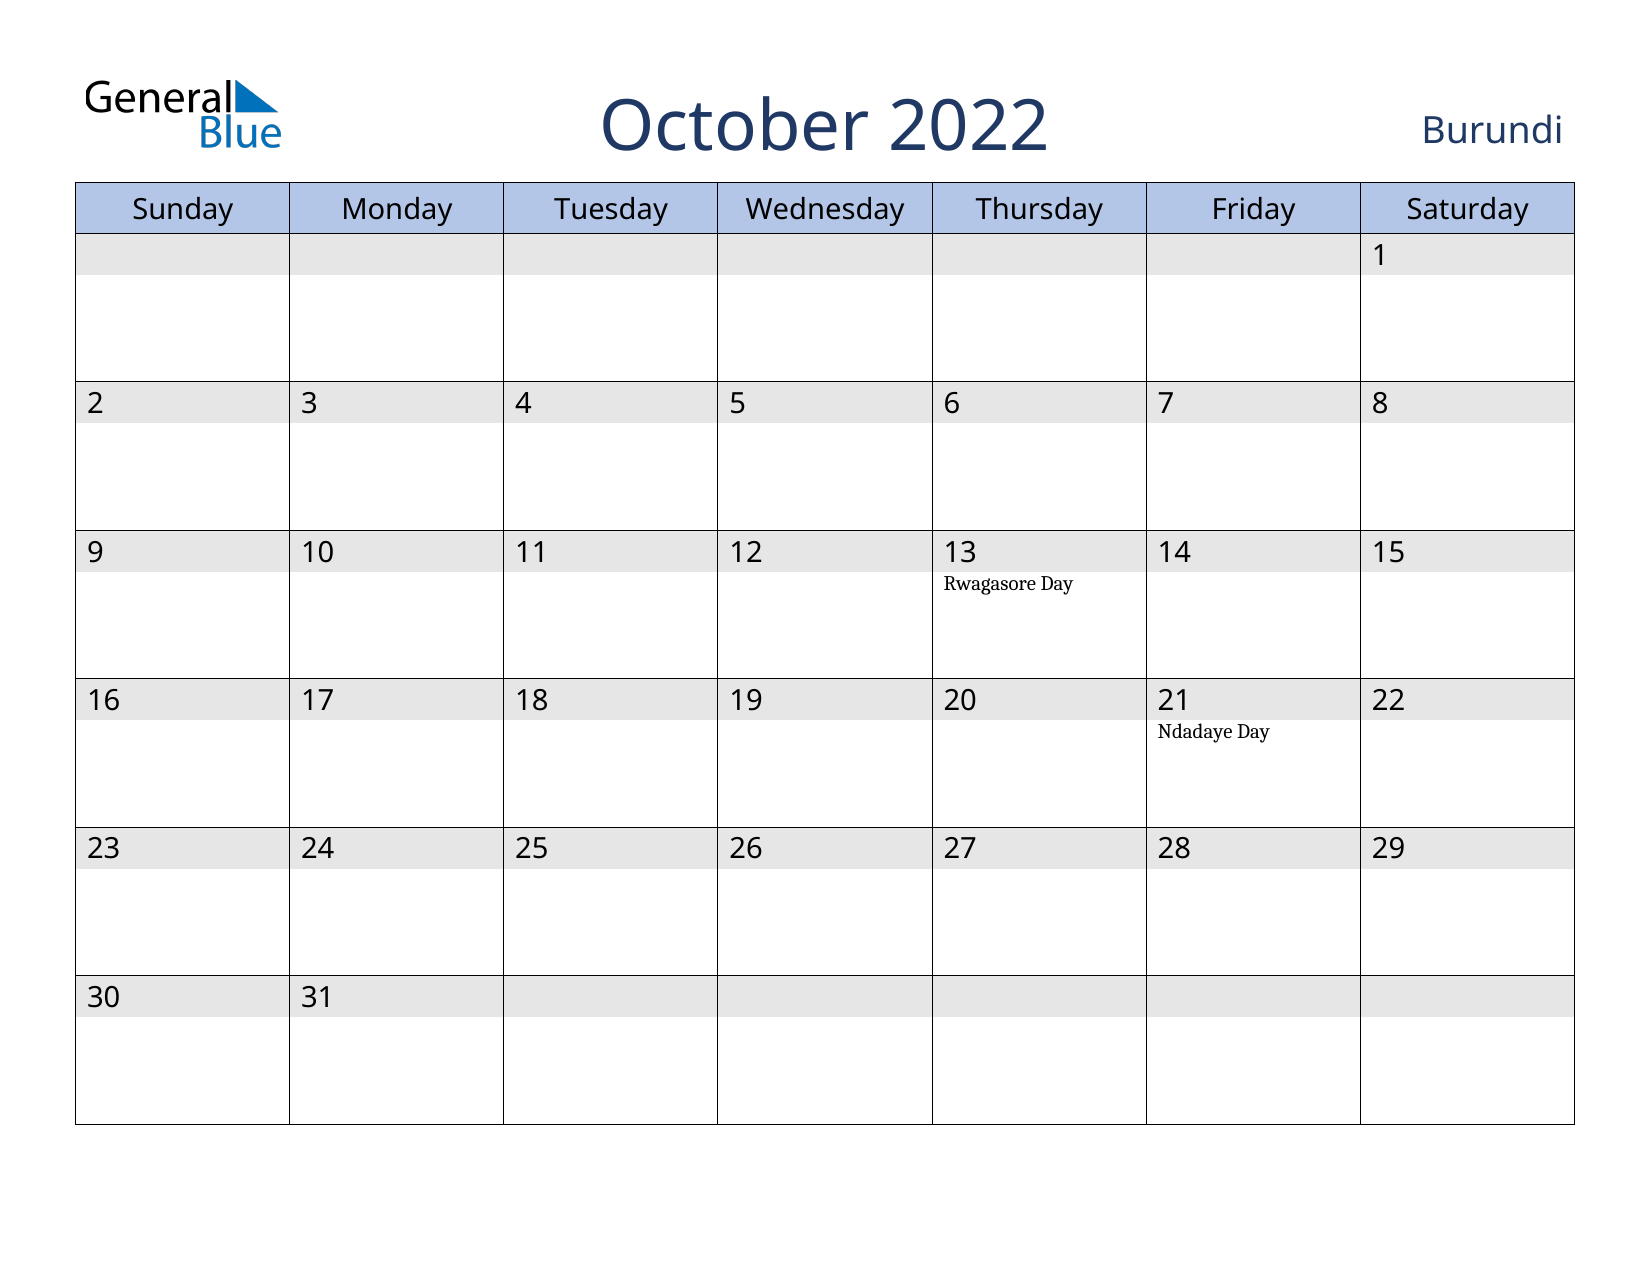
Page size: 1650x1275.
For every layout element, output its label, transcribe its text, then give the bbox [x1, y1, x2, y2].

table_cell [1361, 976, 1574, 1017]
table_cell 16 [76, 679, 289, 720]
table_header [76, 75, 503, 182]
table_cell [504, 234, 717, 275]
table_cell [290, 572, 503, 678]
table_header October 2022 [504, 75, 1146, 182]
table_cell [1361, 1017, 1574, 1123]
table_cell Monday [290, 183, 503, 233]
table_cell [290, 234, 503, 275]
table_cell [1361, 423, 1574, 530]
table_cell Wednesday [718, 183, 932, 233]
table_cell [504, 423, 717, 530]
table_cell [290, 720, 503, 827]
table_cell [718, 976, 932, 1017]
table_cell 17 [290, 679, 503, 720]
table_cell [504, 275, 717, 381]
table_header Burundi [1146, 75, 1574, 182]
table_cell [76, 720, 289, 827]
table_cell 23 [76, 828, 289, 869]
table_cell 24 [290, 828, 503, 869]
table_cell 7 [1147, 382, 1360, 423]
table_cell Friday [1147, 183, 1360, 233]
table_cell 31 [290, 976, 503, 1017]
table_cell Sunday [76, 183, 289, 233]
table_cell [718, 234, 932, 275]
table_cell [1147, 572, 1360, 678]
table_cell [1361, 572, 1574, 678]
table_cell 25 [504, 828, 717, 869]
picture [86, 80, 281, 148]
table_cell 30 [76, 976, 289, 1017]
table_cell [504, 572, 717, 678]
table_cell [1147, 869, 1360, 975]
table_cell [290, 869, 503, 975]
table_cell 18 [504, 679, 717, 720]
table_cell [933, 976, 1146, 1017]
table_cell [933, 869, 1146, 975]
table_cell [718, 275, 932, 381]
table_cell [76, 1017, 289, 1123]
table_cell 4 [504, 382, 717, 423]
table_cell [1361, 869, 1574, 975]
table_cell 1 [1361, 234, 1574, 275]
table_cell 3 [290, 382, 503, 423]
table_cell [76, 423, 289, 530]
table_cell 12 [718, 531, 932, 572]
table_cell 2 [76, 382, 289, 423]
table_cell [290, 423, 503, 530]
table_cell 8 [1361, 382, 1574, 423]
table_cell [933, 423, 1146, 530]
table_cell 28 [1147, 828, 1360, 869]
table_cell 9 [76, 531, 289, 572]
table_cell Rwagasore Day [933, 572, 1146, 678]
table_cell 14 [1147, 531, 1360, 572]
table_cell [718, 423, 932, 530]
table_cell 20 [933, 679, 1146, 720]
table_cell [1147, 976, 1360, 1017]
table_cell 29 [1361, 828, 1574, 869]
table_cell [1361, 720, 1574, 827]
table_cell 22 [1361, 679, 1574, 720]
table_cell Tuesday [504, 183, 717, 233]
table_cell [1147, 275, 1360, 381]
table_cell 6 [933, 382, 1146, 423]
table_cell Thursday [933, 183, 1146, 233]
table_cell [290, 275, 503, 381]
table_cell [76, 275, 289, 381]
table_cell [718, 572, 932, 678]
table_cell [718, 869, 932, 975]
table_cell 26 [718, 828, 932, 869]
table_cell [718, 1017, 932, 1123]
table_cell 13 [933, 531, 1146, 572]
table_cell 19 [718, 679, 932, 720]
table_cell [1361, 275, 1574, 381]
table_cell 10 [290, 531, 503, 572]
table_cell [290, 1017, 503, 1123]
table_cell 27 [933, 828, 1146, 869]
table_cell [933, 1017, 1146, 1123]
table_cell [504, 869, 717, 975]
table_cell Saturday [1361, 183, 1574, 233]
table_cell [76, 234, 289, 275]
table_cell [718, 720, 932, 827]
table_cell [1147, 234, 1360, 275]
table_cell [1147, 423, 1360, 530]
table_cell [933, 275, 1146, 381]
table_cell [76, 869, 289, 975]
table_cell [504, 1017, 717, 1123]
table_cell [504, 720, 717, 827]
table_cell Ndadaye Day [1147, 720, 1360, 827]
table_cell [933, 234, 1146, 275]
table_cell [1147, 1017, 1360, 1123]
table_cell 11 [504, 531, 717, 572]
table_cell 21 [1147, 679, 1360, 720]
table_cell [504, 976, 717, 1017]
table_cell [76, 572, 289, 678]
table_cell [933, 720, 1146, 827]
table_cell 15 [1361, 531, 1574, 572]
table_cell 5 [718, 382, 932, 423]
